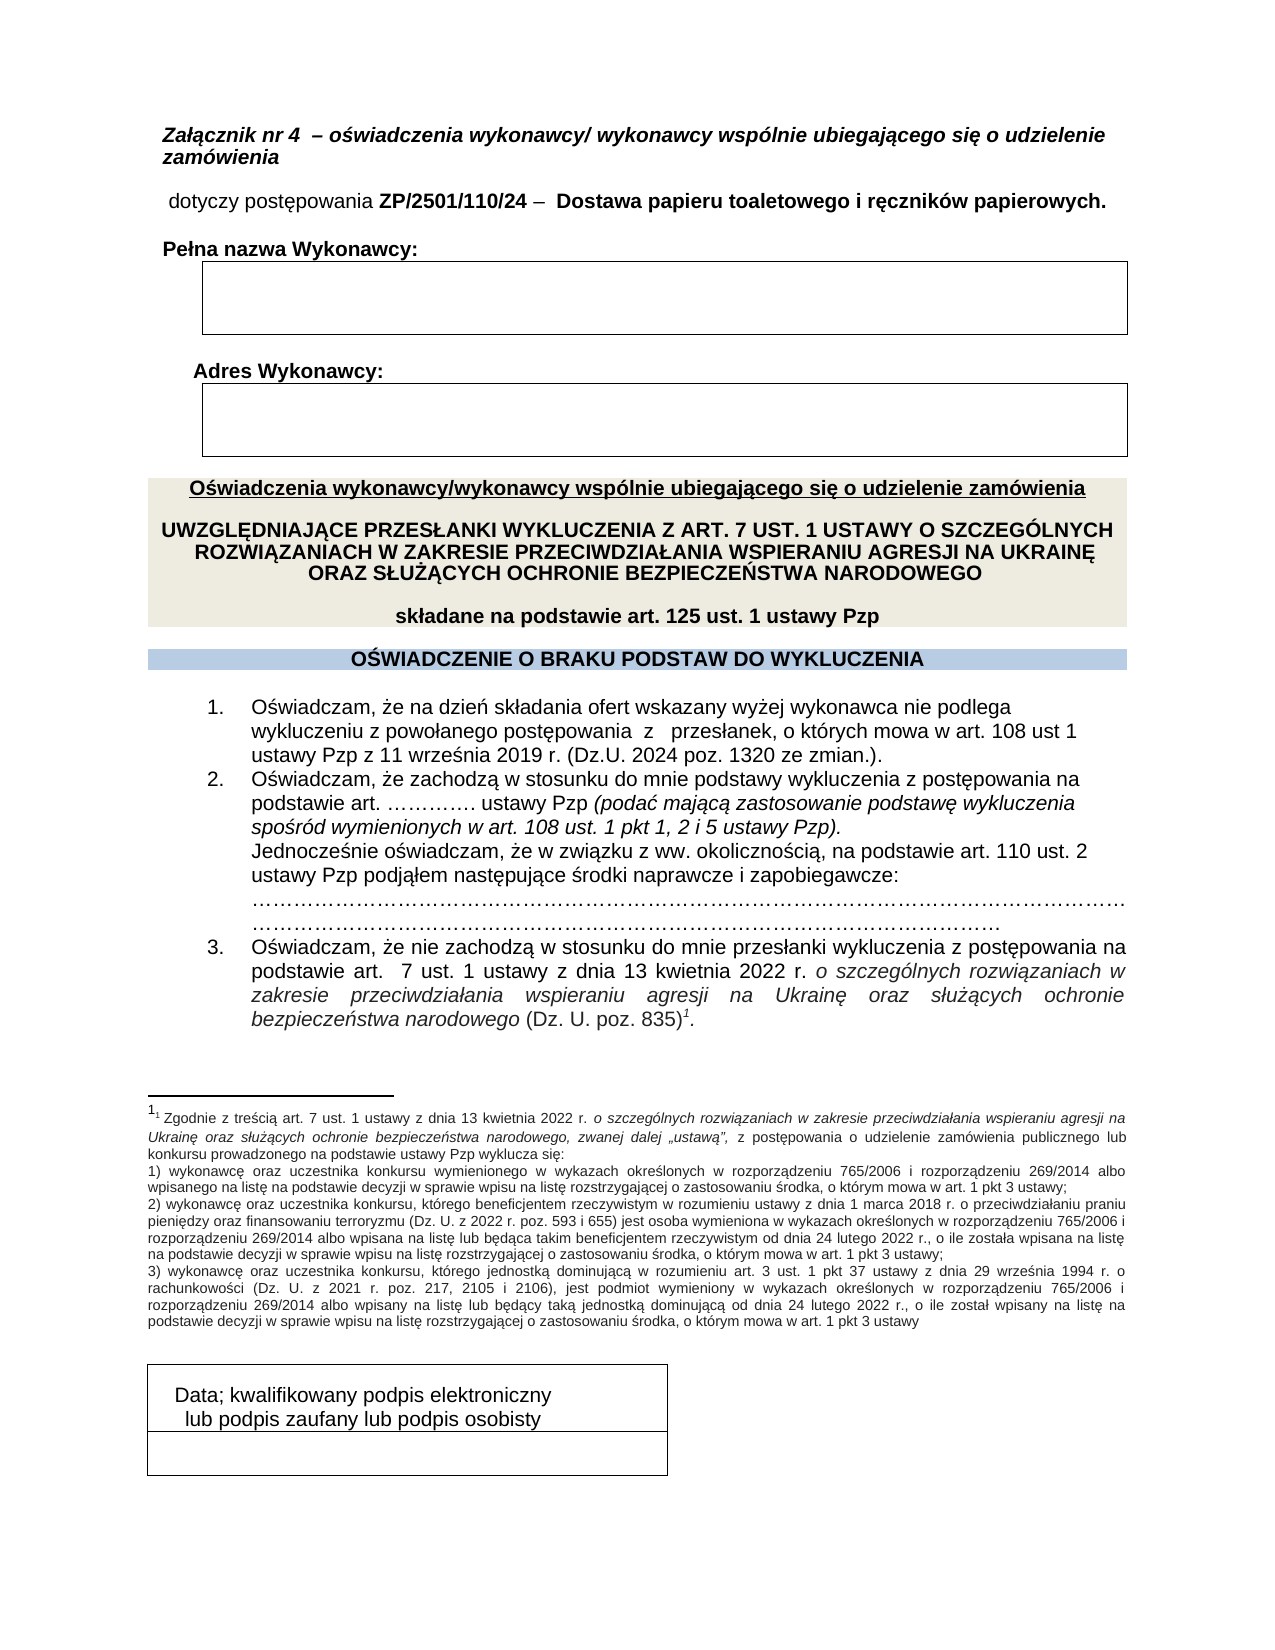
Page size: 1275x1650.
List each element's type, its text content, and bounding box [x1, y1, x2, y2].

list Jednocześnie oświadczam, że w związku z ww. okolicznością, na podstawie art. 110 ust. 2 ustawy Pzp podjąłem następujące środki naprawcze i zapobiegawcze: ……………………………………………………………………………………………………………………………………………………………………………………………………………… [251, 839, 1127, 934]
table_header [203, 384, 1127, 456]
list ustawy Pzp z 11 września 2019 r. (Dz.U. 2024 poz. 1320 ze zmian.). [251, 743, 1127, 767]
subtitle Oświadczenia wykonawcy/wykonawcy wspólnie ubiegającego się o udzielenie zamówienia [148, 478, 1127, 499]
text Załącznik nr 4 – oświadczenia wykonawcy/ wykonawcy wspólnie ubiegającego się o udzielenie zamówienia [162, 126, 1127, 169]
subtitle UWZGLĘDNIAJĄCE PRZESŁANKI WYKLUCZENIA Z ART. 7 UST. 1 USTAWY O SZCZEGÓLNYCH ROZWIĄZANIACH W ZAKRESIE PRZECIWDZIAŁANIA WSPIERANIU AGRESJI NA UKRAINĘ ORAZ SŁUŻĄCYCH OCHRONIE BEZPIECZEŃSTWA NARODOWEGO [148, 521, 1127, 585]
table_header [203, 262, 1127, 334]
list Oświadczam, że na dzień składania ofert wskazany wyżej wykonawca nie podlega wykluczeniu z powołanego postępowania z przesłanek, o których mowa w art. 108 ust 1 [207, 695, 1127, 743]
text Pełna nazwa Wykonawcy: [162, 237, 1127, 261]
text Adres Wykonawcy: [193, 359, 1127, 383]
list Oświadczam, że nie zachodzą w stosunku do mnie przesłanki wykluczenia z postępowania na podstawie art. 7 ust. 1 ustawy z dnia 13 kwietnia 2022 r. o szczególnych rozwiązaniach w zakresie przeciwdziałania wspieraniu agresji na Ukrainę oraz służących ochronie bezpieczeństwa narodowego (Dz. U. poz. 835). [207, 934, 1127, 1030]
list Oświadczam, że zachodzą w stosunku do mnie podstawy wykluczenia z postępowania na podstawie art. …………. ustawy Pzp (podać mającą zastosowanie podstawę wykluczenia spośród wymienionych w art. 108 ust. 1 pkt 1, 2 i 5 ustawy Pzp). [207, 767, 1127, 839]
subtitle składane na podstawie art. 125 ust. 1 ustawy Pzp [148, 606, 1127, 627]
text dotyczy postępowania ZP/2501/110/24 – Dostawa papieru toaletowego i ręczników papierowych. [162, 189, 1127, 213]
subtitle OŚWIADCZENIE O BRAKU PODSTAW DO WYKLUCZENIA [148, 649, 1127, 670]
